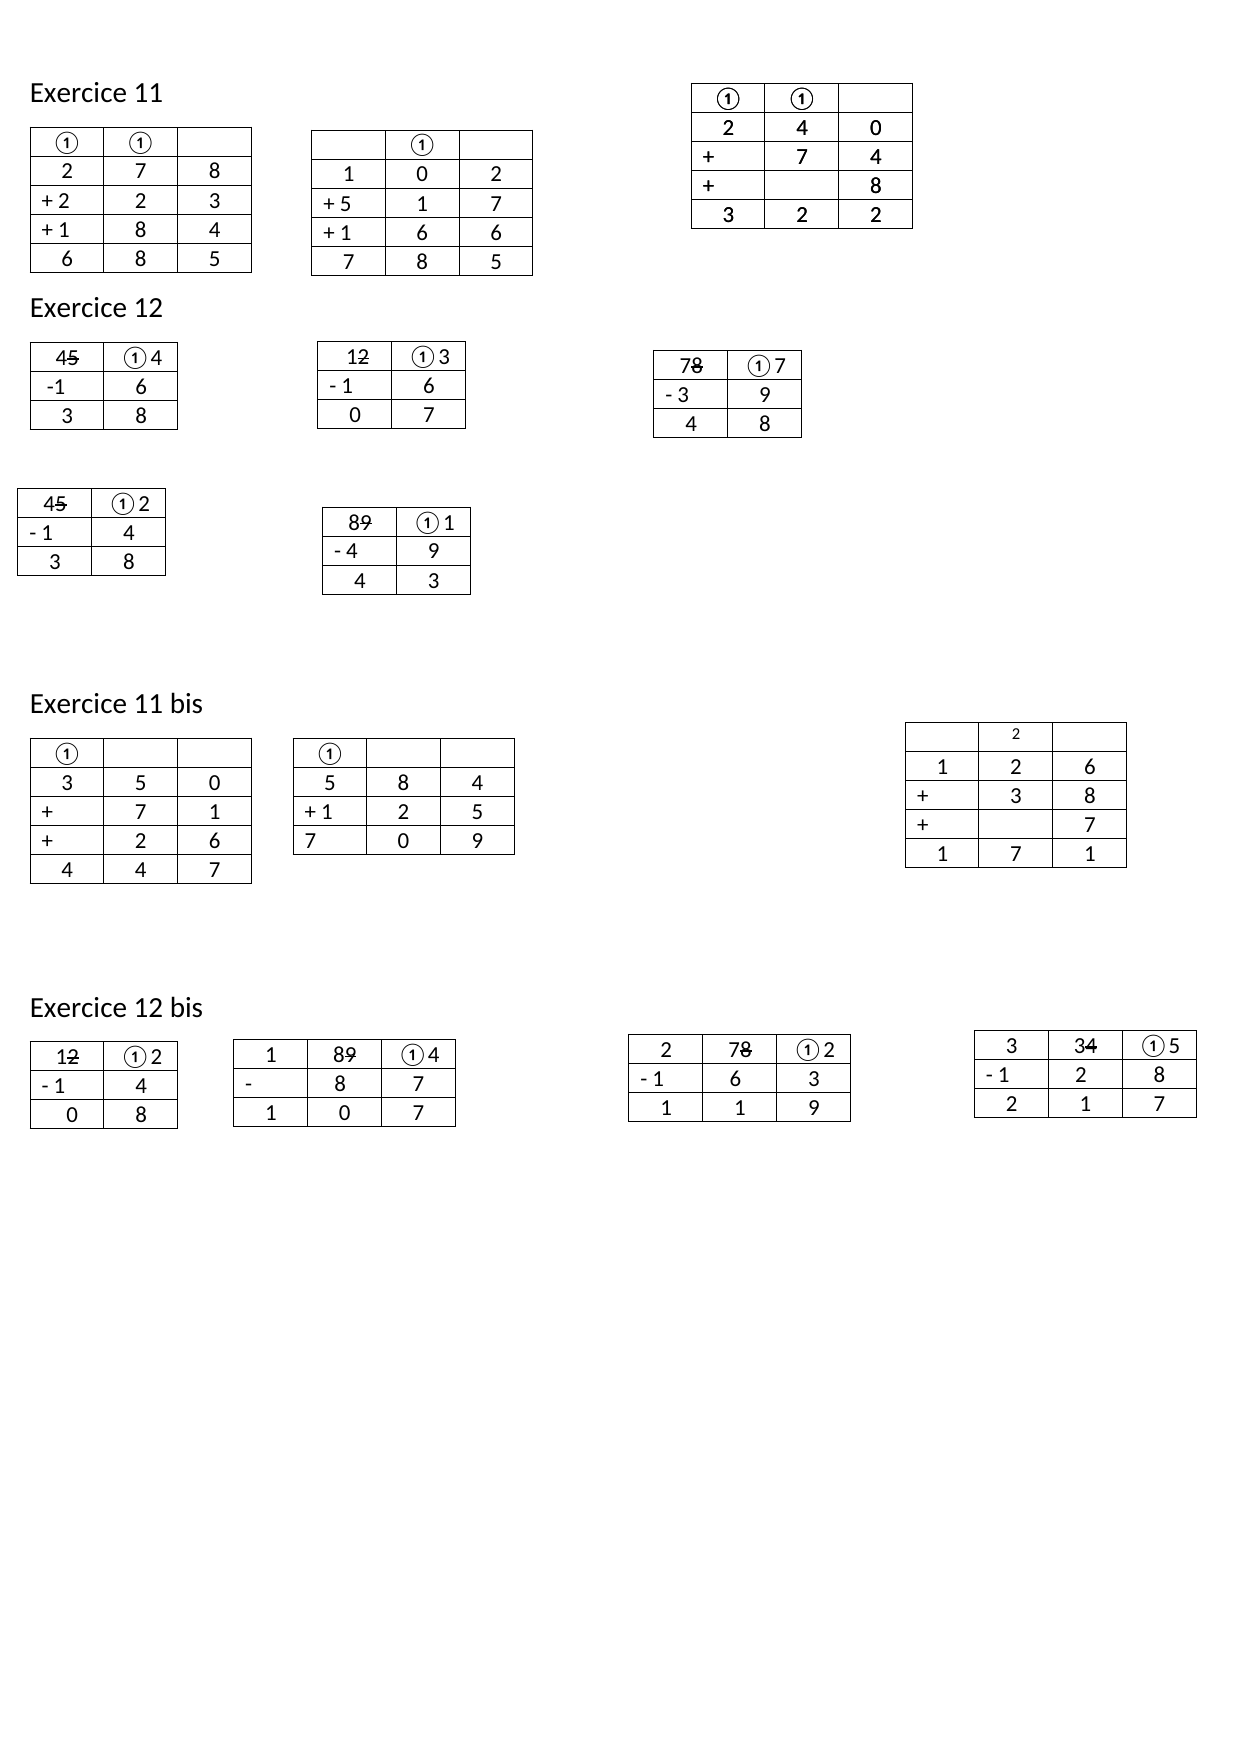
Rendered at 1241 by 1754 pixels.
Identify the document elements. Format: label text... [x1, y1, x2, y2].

table_cell + 1 [294, 797, 366, 825]
table_cell 2 [975, 1089, 1048, 1117]
table_cell 5 [104, 768, 177, 796]
table_cell 4 [839, 142, 912, 170]
table_cell 1 [234, 1098, 307, 1126]
table_cell 8 [308, 1069, 381, 1097]
table_cell + [692, 171, 764, 199]
table_cell [765, 171, 838, 199]
table_cell 2 [1049, 1060, 1122, 1088]
table_cell 7 [460, 189, 532, 217]
table_cell 1 [312, 160, 385, 188]
table_cell 7 [294, 826, 366, 854]
table_header ① [294, 739, 366, 767]
table_cell 6 [392, 371, 465, 399]
table_header [441, 739, 514, 767]
table_header [460, 131, 532, 158]
table_cell 1 [386, 189, 459, 217]
table_cell 8 [1123, 1060, 1196, 1088]
table_cell 4 [765, 113, 838, 141]
table_cell 8 [104, 215, 177, 243]
table_cell + [906, 810, 978, 838]
table_header ① [765, 84, 838, 112]
table_cell 4 [104, 855, 177, 883]
table_cell 0 [31, 1100, 103, 1128]
table_cell 3 [397, 566, 470, 594]
table_header ①7 [728, 351, 801, 379]
table_cell 4 [654, 409, 727, 437]
table_cell - 1 [18, 518, 91, 546]
table_cell 0 [367, 826, 440, 854]
table_cell 3 [692, 200, 764, 228]
table_cell + 1 [31, 215, 103, 243]
table_cell 1 [1049, 1089, 1122, 1117]
table_header 2 [979, 723, 1052, 751]
table_header ①2 [777, 1035, 850, 1063]
table_cell -1 [31, 372, 103, 400]
table_header 2 [629, 1035, 702, 1063]
table_cell + [906, 781, 978, 809]
table_cell 7 [178, 855, 251, 883]
text Exercice 11 bis [29, 685, 1211, 721]
table_cell 5 [441, 797, 514, 825]
table_header ① [104, 128, 177, 156]
table_header ①2 [104, 1042, 177, 1070]
table_cell 8 [386, 247, 459, 275]
table_cell - [234, 1069, 307, 1097]
table_header 3 [975, 1031, 1048, 1059]
table_cell 0 [839, 113, 912, 141]
table_header 78 [654, 351, 727, 379]
table_cell 3 [31, 768, 103, 796]
table_cell - 1 [975, 1060, 1048, 1088]
table_cell 9 [397, 537, 470, 565]
table_header 89 [308, 1040, 381, 1068]
table_cell 8 [104, 1100, 177, 1128]
table_cell [979, 810, 1052, 838]
table_header ① [692, 84, 764, 112]
table_cell 8 [104, 401, 177, 429]
table_cell 6 [1053, 752, 1126, 780]
table_cell 2 [31, 157, 103, 185]
table_header [367, 739, 440, 767]
table_cell + [31, 826, 103, 854]
table_cell 5 [460, 247, 532, 275]
table_cell 8 [728, 409, 801, 437]
table_cell 3 [777, 1064, 850, 1092]
table_cell 9 [777, 1093, 850, 1121]
table_cell 8 [92, 547, 165, 575]
table_header ① [31, 739, 103, 767]
table_cell 4 [104, 1071, 177, 1099]
table_cell 3 [31, 401, 103, 429]
table_cell 4 [178, 215, 251, 243]
table_cell 7 [104, 157, 177, 185]
table_cell 1 [906, 752, 978, 780]
table_cell 0 [178, 768, 251, 796]
table_cell - 3 [654, 380, 727, 408]
text Exercice 11 [29, 74, 1211, 110]
table_cell 2 [104, 826, 177, 854]
table_cell 3 [979, 781, 1052, 809]
table_cell 2 [979, 752, 1052, 780]
table_cell 4 [31, 855, 103, 883]
table_cell 6 [104, 372, 177, 400]
table_cell 6 [703, 1064, 776, 1092]
table_cell 2 [839, 200, 912, 228]
table_header 12 [31, 1042, 103, 1070]
table_header ①3 [392, 342, 465, 370]
table_cell 2 [765, 200, 838, 228]
table_cell + 2 [31, 186, 103, 214]
table_cell 8 [839, 171, 912, 199]
table_header ① [31, 128, 103, 156]
table_header 45 [18, 489, 91, 517]
table_header 45 [31, 343, 103, 371]
table_header 78 [703, 1035, 776, 1063]
table_cell 3 [178, 186, 251, 214]
table_cell 8 [178, 157, 251, 185]
table_header ①1 [397, 508, 470, 536]
table_cell 3 [18, 547, 91, 575]
table_header 1 [234, 1040, 307, 1068]
table_cell 4 [92, 518, 165, 546]
table_cell 6 [386, 218, 459, 246]
table_cell 7 [1123, 1089, 1196, 1117]
table_cell 5 [178, 244, 251, 272]
table_cell - 4 [323, 537, 396, 565]
table_cell + [692, 142, 764, 170]
table_cell 6 [460, 218, 532, 246]
table_header [178, 739, 251, 767]
table_cell 9 [441, 826, 514, 854]
table_header 34 [1049, 1031, 1122, 1059]
table_cell 4 [323, 566, 396, 594]
table_cell - 1 [318, 371, 391, 399]
table_cell - 1 [629, 1064, 702, 1092]
table_cell 6 [178, 826, 251, 854]
table_cell 1 [178, 797, 251, 825]
table_cell + [31, 797, 103, 825]
table_cell 8 [104, 244, 177, 272]
table_header 12 [318, 342, 391, 370]
text Exercice 12 [29, 289, 1211, 325]
table_cell 5 [294, 768, 366, 796]
table_cell 7 [104, 797, 177, 825]
table_cell 4 [441, 768, 514, 796]
table_cell 8 [367, 768, 440, 796]
table_cell + 1 [312, 218, 385, 246]
table_header [104, 739, 177, 767]
table_header ①5 [1123, 1031, 1196, 1059]
table_header 89 [323, 508, 396, 536]
table_cell 7 [1053, 810, 1126, 838]
table_cell 0 [308, 1098, 381, 1126]
table_cell 2 [367, 797, 440, 825]
table_cell 7 [392, 400, 465, 428]
table_header [312, 131, 385, 158]
table_cell 0 [318, 400, 391, 428]
table_cell 0 [386, 160, 459, 188]
table_header ① [386, 131, 459, 158]
text Exercice 12 bis [29, 989, 1211, 1024]
table_cell 1 [1053, 839, 1126, 867]
table_cell 7 [382, 1098, 455, 1126]
table_cell 7 [979, 839, 1052, 867]
table_cell 2 [104, 186, 177, 214]
table_cell 6 [31, 244, 103, 272]
table_cell - 1 [31, 1071, 103, 1099]
table_cell 7 [312, 247, 385, 275]
table_header ①2 [92, 489, 165, 517]
table_cell 7 [765, 142, 838, 170]
table_header ①4 [382, 1040, 455, 1068]
table_cell 9 [728, 380, 801, 408]
table_header [906, 723, 978, 751]
table_cell 2 [460, 160, 532, 188]
table_cell 2 [692, 113, 764, 141]
table_header ①4 [104, 343, 177, 371]
table_cell + 5 [312, 189, 385, 217]
table_cell 1 [703, 1093, 776, 1121]
table_cell 1 [629, 1093, 702, 1121]
table_header [1053, 723, 1126, 751]
table_cell 1 [906, 839, 978, 867]
table_header [839, 84, 912, 112]
table_cell 8 [1053, 781, 1126, 809]
table_cell 7 [382, 1069, 455, 1097]
table_header [178, 128, 251, 156]
